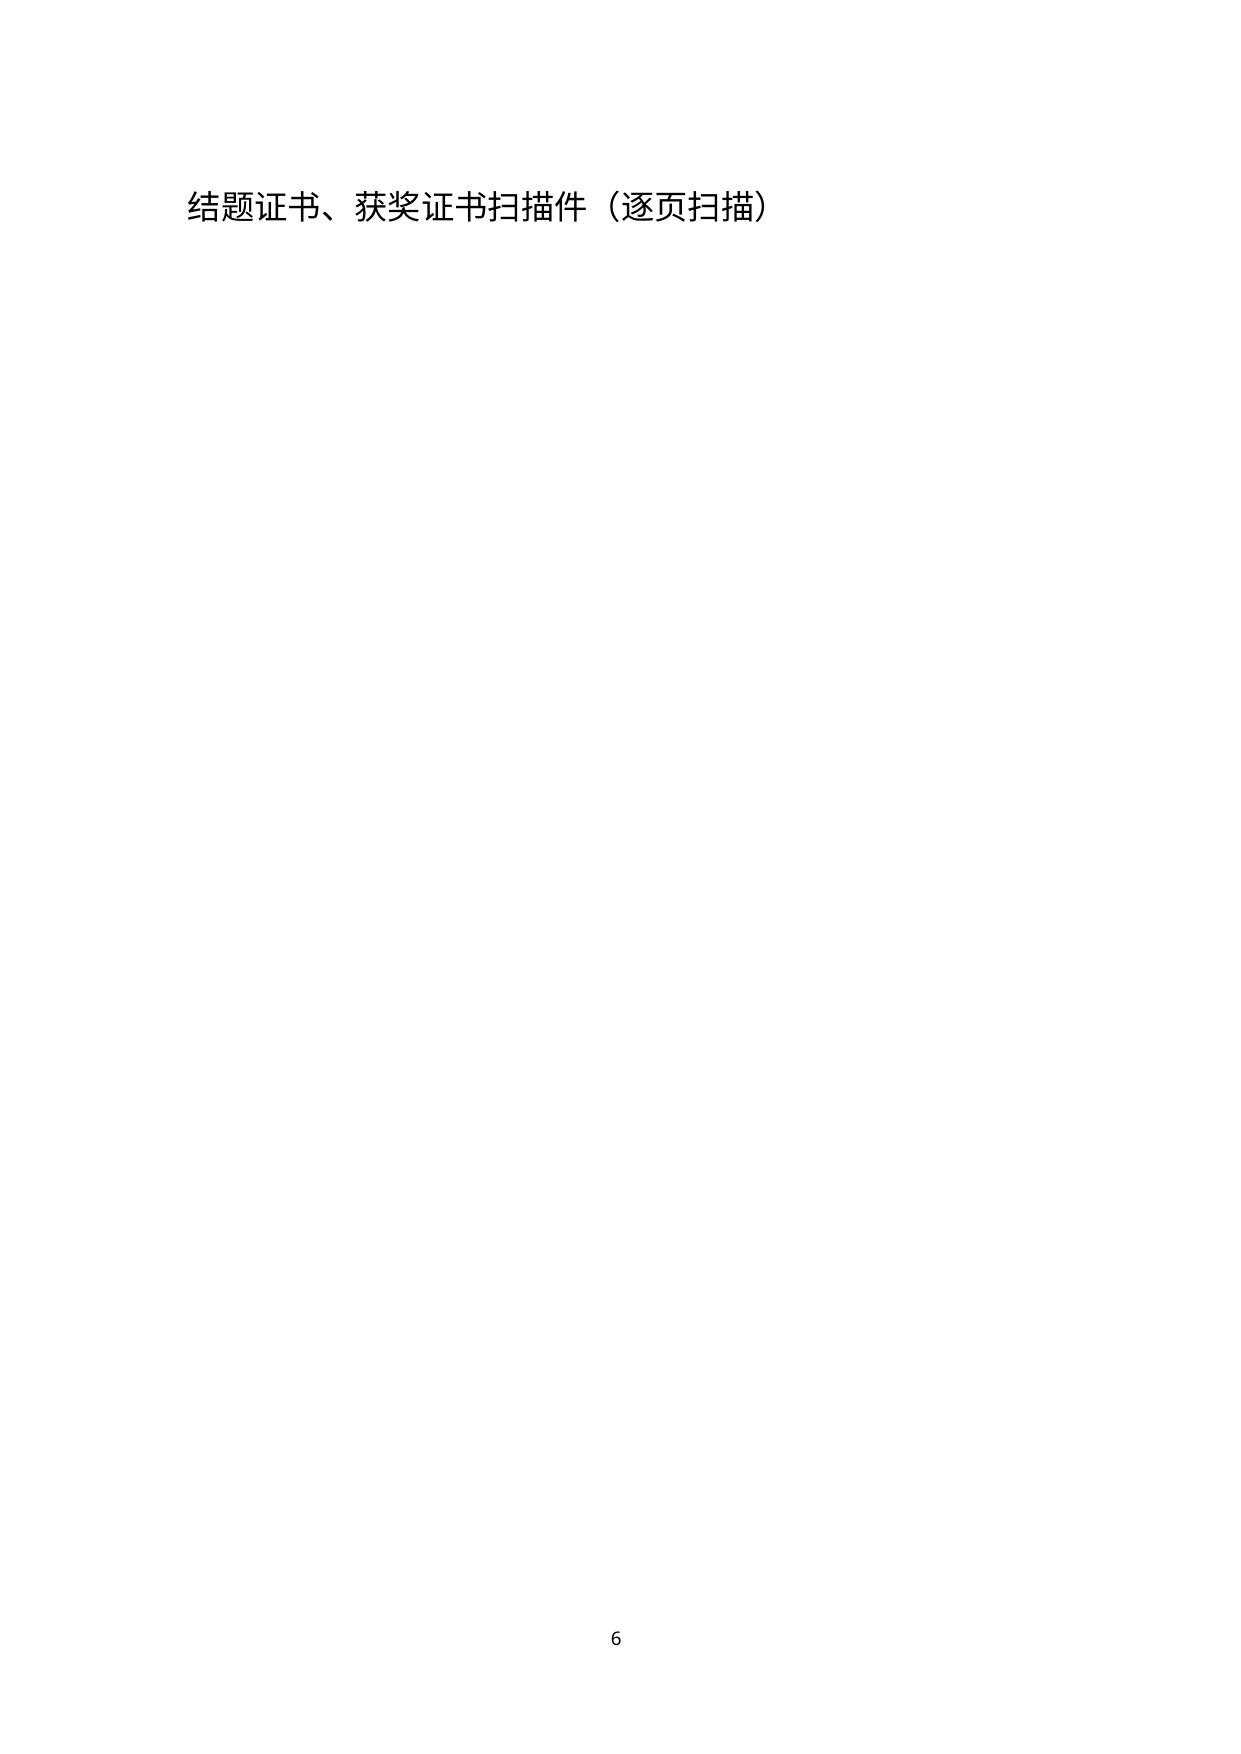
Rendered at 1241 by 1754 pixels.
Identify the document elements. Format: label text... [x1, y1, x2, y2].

text 结题证书、获奖证书扫描件（逐页扫描） [187, 172, 1053, 237]
